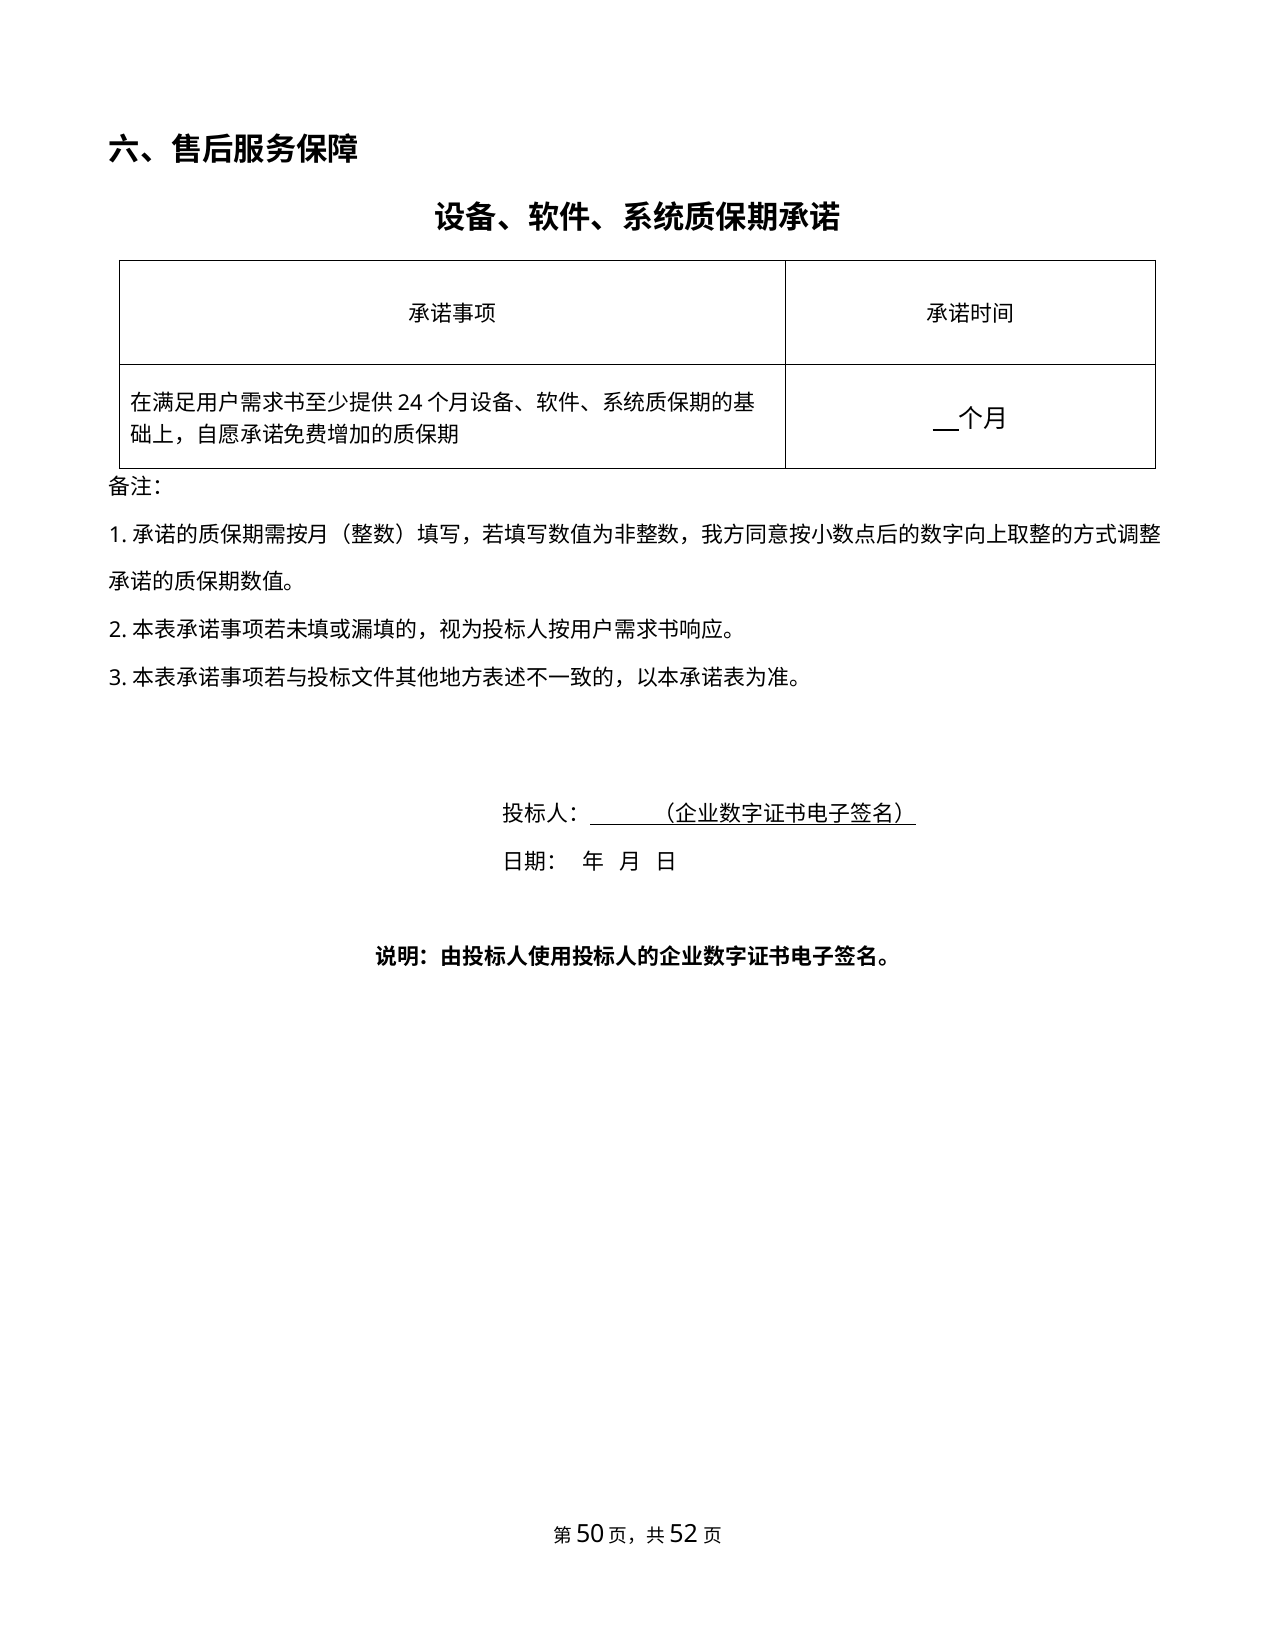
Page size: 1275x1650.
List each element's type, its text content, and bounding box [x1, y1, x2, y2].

text 日期： 年 月 日 [109, 844, 1166, 876]
text 3. 本表承诺事项若与投标文件其他地方表述不一致的，以本承诺表为准。 [109, 659, 1166, 691]
text 投标人： （企业数字证书电子签名） [109, 796, 1166, 828]
table_header 承诺时间 [786, 261, 1155, 364]
table_cell 个月 [786, 365, 1155, 468]
text 1. 承诺的质保期需按月（整数）填写，若填写数值为非整数，我方同意按小数点后的数字向上取整的方式调整承诺的质保期数值。 [109, 517, 1166, 596]
text 备注： [109, 469, 1166, 501]
text 六、售后服务保障 [109, 124, 1166, 169]
table_cell 在满足用户需求书至少提供24个月设备、软件、系统质保期的基础上，自愿承诺免费增加的质保期 [120, 365, 785, 468]
table_header 承诺事项 [120, 261, 785, 364]
text 说明：由投标人使用投标人的企业数字证书电子签名。 [109, 939, 1166, 971]
text 2. 本表承诺事项若未填或漏填的，视为投标人按用户需求书响应。 [109, 612, 1166, 644]
text 设备、软件、系统质保期承诺 [109, 192, 1166, 237]
